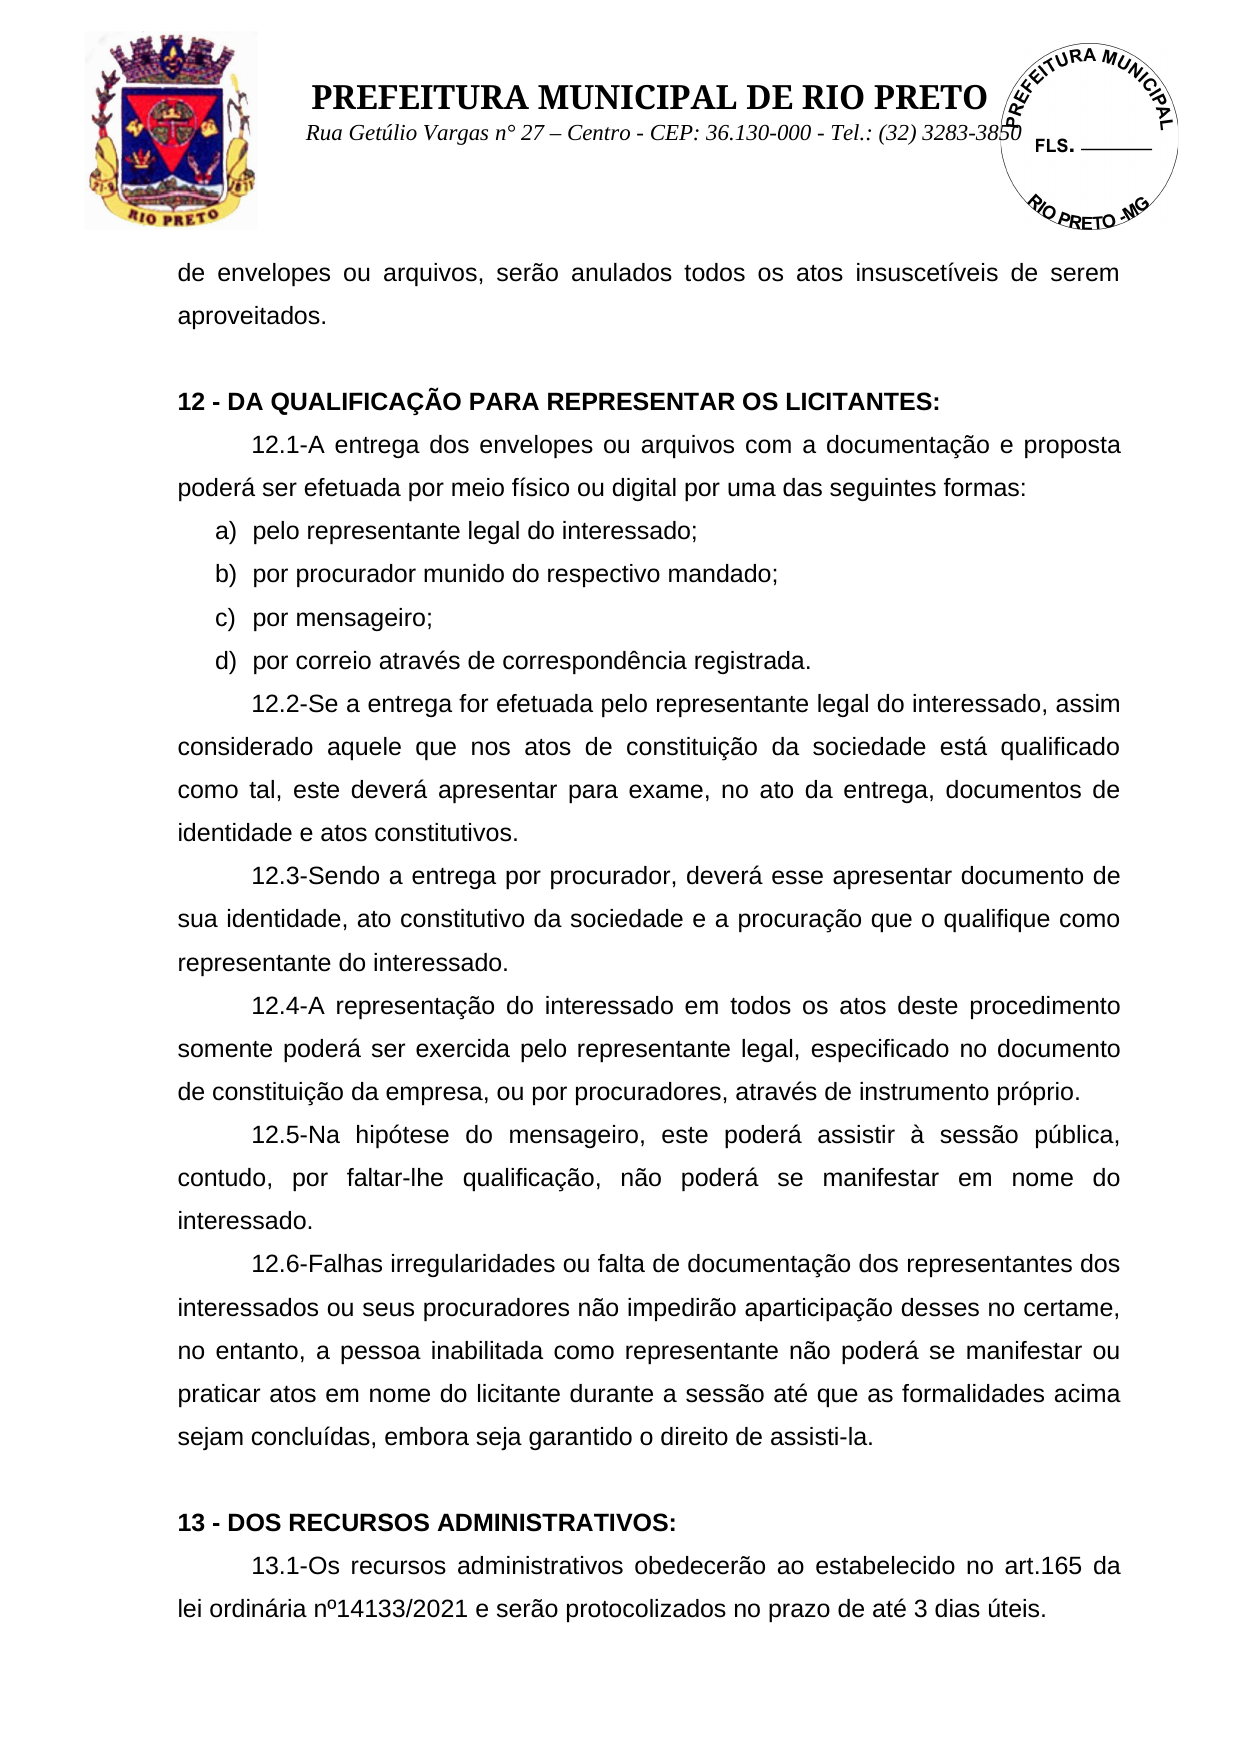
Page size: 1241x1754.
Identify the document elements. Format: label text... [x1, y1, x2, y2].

list pelo representante legal do interessado; [215, 516, 1122, 545]
picture [1000, 43, 1179, 230]
picture [84, 31, 258, 230]
text 12.4-A representação do interessado em todos os atos deste procedimento somente poderá ser exercida pelo representante legal, especificado no documento de constituição da empresa, ou por procuradores, através de instrumento próprio. [177, 991, 1122, 1106]
text 12.3-Sendo a entrega por procurador, deverá esse apresentar documento de sua identidade, ato constitutivo da sociedade e a procuração que o qualifique como representante do interessado. [177, 861, 1122, 976]
text 13 - DOS RECURSOS ADMINISTRATIVOS: [177, 1508, 1122, 1537]
text 12.5-Na hipótese do mensageiro, este poderá assistir à sessão pública, contudo, por faltar-lhe qualificação, não poderá se manifestar em nome do interessado. [177, 1120, 1122, 1235]
text 12.6-Falhas irregularidades ou falta de documentação dos representantes dos interessados ou seus procuradores não impedirão aparticipação desses no certame, no entanto, a pessoa inabilitada como representante não poderá se manifestar ou praticar atos em nome do licitante durante a sessão até que as formalidades acima sejam concluídas, embora seja garantido o direito de assisti-la. [177, 1249, 1122, 1451]
list por correio através de correspondência registrada. [215, 646, 1122, 674]
text 12.1-A entrega dos envelopes ou arquivos com a documentação e proposta poderá ser efetuada por meio físico ou digital por uma das seguintes formas: [177, 430, 1122, 502]
list por mensageiro; [215, 603, 1122, 631]
text 13.1-Os recursos administrativos obedecerão ao estabelecido no art.165 da lei ordinária nº14133/2021 e serão protocolizados no prazo de até 3 dias úteis. [177, 1551, 1122, 1623]
text 12.2-Se a entrega for efetuada pelo representante legal do interessado, assim considerado aquele que nos atos de constituição da sociedade está qualificado como tal, este deverá apresentar para exame, no ato da entrega, documentos de identidade e atos constitutivos. [177, 689, 1122, 847]
list por procurador munido do respectivo mandado; [215, 559, 1122, 588]
picture [1000, 132, 1006, 139]
text 12 - DA QUALIFICAÇÃO PARA REPRESENTAR OS LICITANTES: [177, 387, 1122, 416]
